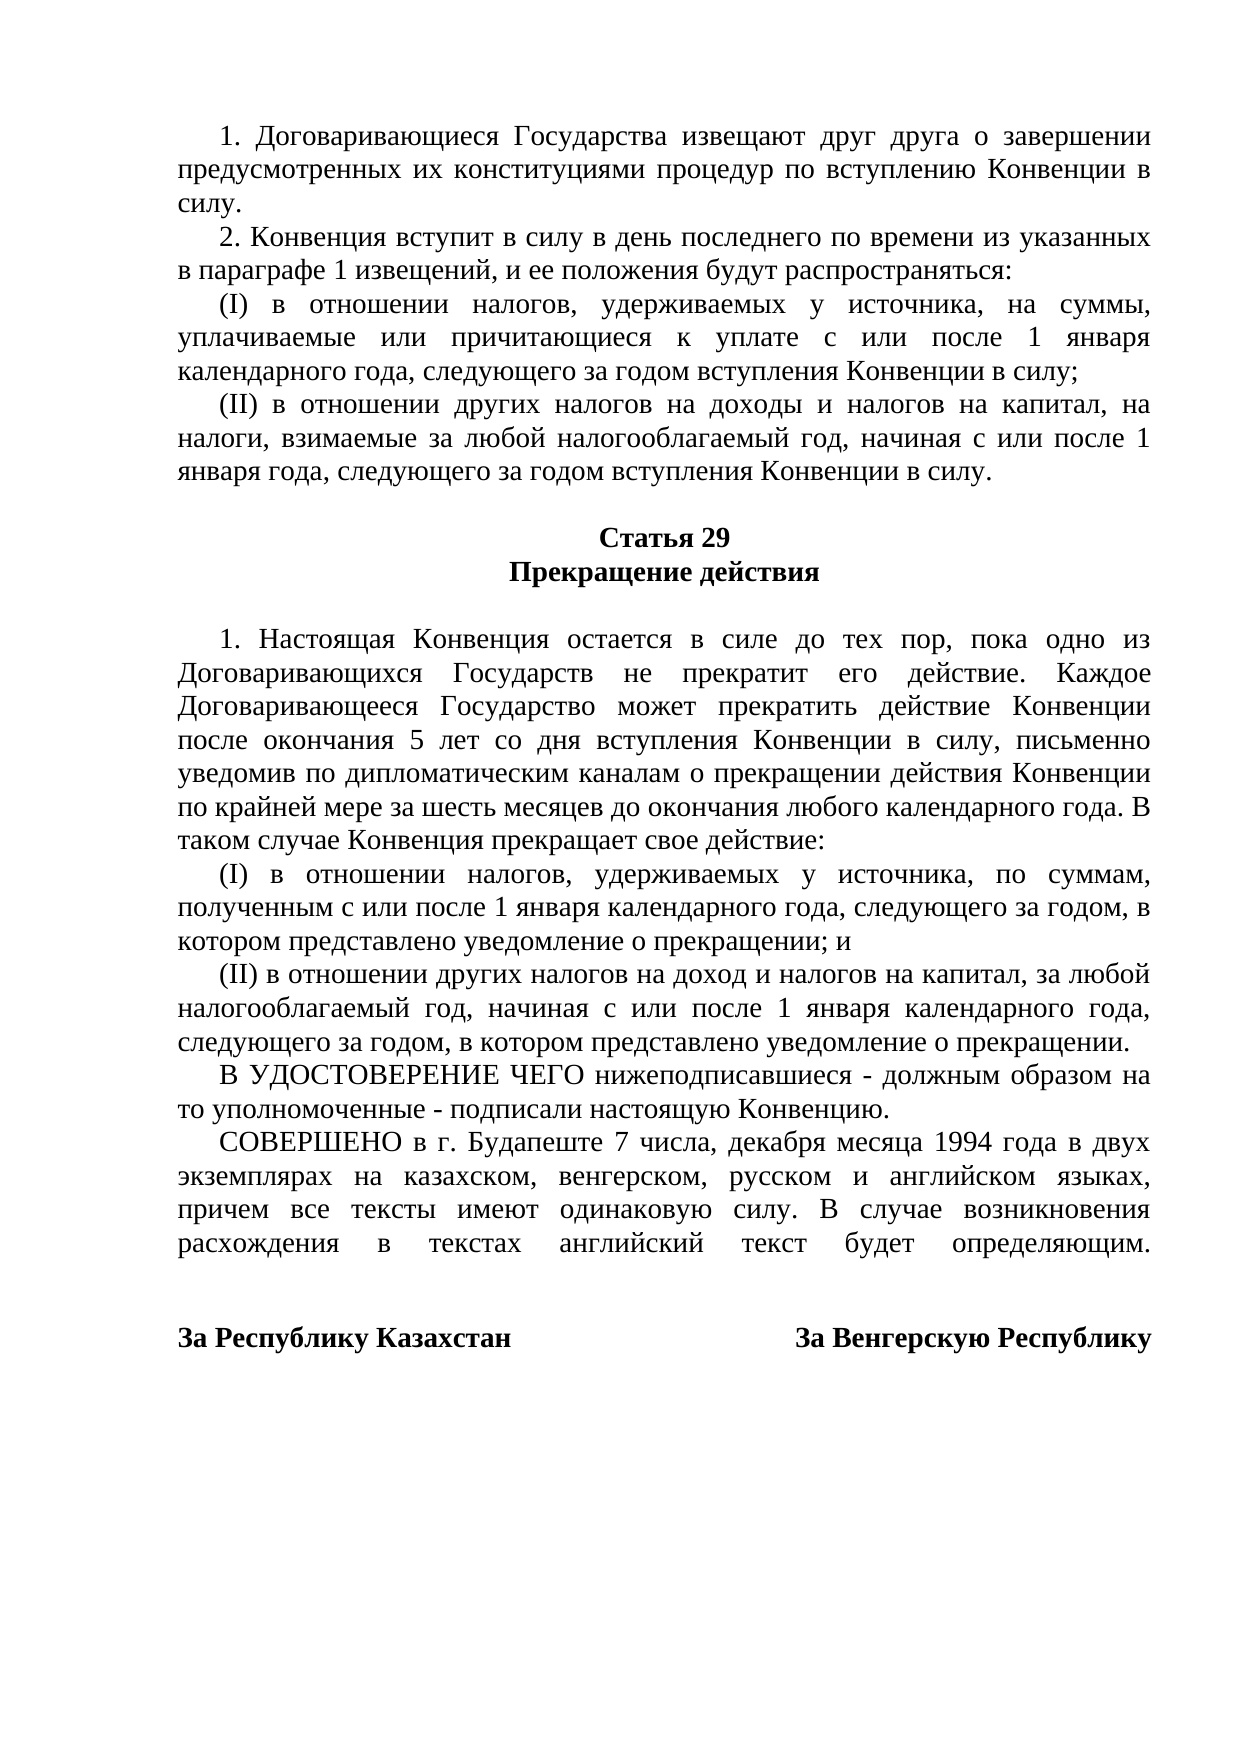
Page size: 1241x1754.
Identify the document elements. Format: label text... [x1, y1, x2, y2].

text (I) в отношении налогов, удерживаемых у источника, по суммам, полученным с или после 1 января календарного года, следующего за годом, в котором представлено уведомление о прекращении; и [177, 856, 1152, 957]
text 1. Настоящая Конвенция остается в силе до тех пор, пока одно из Договаривающихся Государств не прекратит его действие. Каждое Договаривающееся Государство может прекратить действие Конвенции после окончания 5 лет со дня вступления Конвенции в силу, письменно уведомив по дипломатическим каналам о прекращении действия Конвенции по крайней мере за шесть месяцев до окончания любого календарного года. В таком случае Конвенция прекращает свое действие: [177, 621, 1152, 856]
table_header За Венгерскую Республику [664, 1320, 1163, 1354]
text 2. Конвенция вступит в силу в день последнего по времени из указанных в параграфе 1 извещений, и ее положения будут распространяться: [177, 219, 1152, 286]
text Прекращение действия [177, 554, 1152, 588]
text СОВЕРШЕНО в г. Будапеште 7 числа, декабря месяца 1994 года в двух экземплярах на казахском, венгерском, русском и английском языках, причем все тексты имеют одинаковую силу. В случае возникновения расхождения в текстах английский текст будет определяющим. [177, 1124, 1152, 1320]
text (I) в отношении налогов, удерживаемых у источника, на суммы, уплачиваемые или причитающиеся к уплате с или после 1 января календарного года, следующего за годом вступления Конвенции в силу; [177, 286, 1152, 386]
text (II) в отношении других налогов на доход и налогов на капитал, за любой налогооблагаемый год, начиная с или после 1 января календарного года, следующего за годом, в котором представлено уведомление о прекращении. [177, 957, 1152, 1057]
text (II) в отношении других налогов на доходы и налогов на капитал, на налоги, взимаемые за любой налогооблагаемый год, начиная с или после 1 января года, следующего за годом вступления Конвенции в силу. [177, 386, 1152, 487]
text 1. Договаривающиеся Государства извещают друг друга о завершении предусмотренных их конституциями процедур по вступлению Конвенции в силу. [177, 118, 1152, 219]
text Статья 29 [177, 521, 1152, 554]
text В УДОСТОВЕРЕНИЕ ЧЕГО нижеподписавшиеся - должным образом на то уполномоченные - подписали настоящую Конвенцию. [177, 1057, 1152, 1124]
table_header За Республику Казахстан [166, 1320, 664, 1354]
